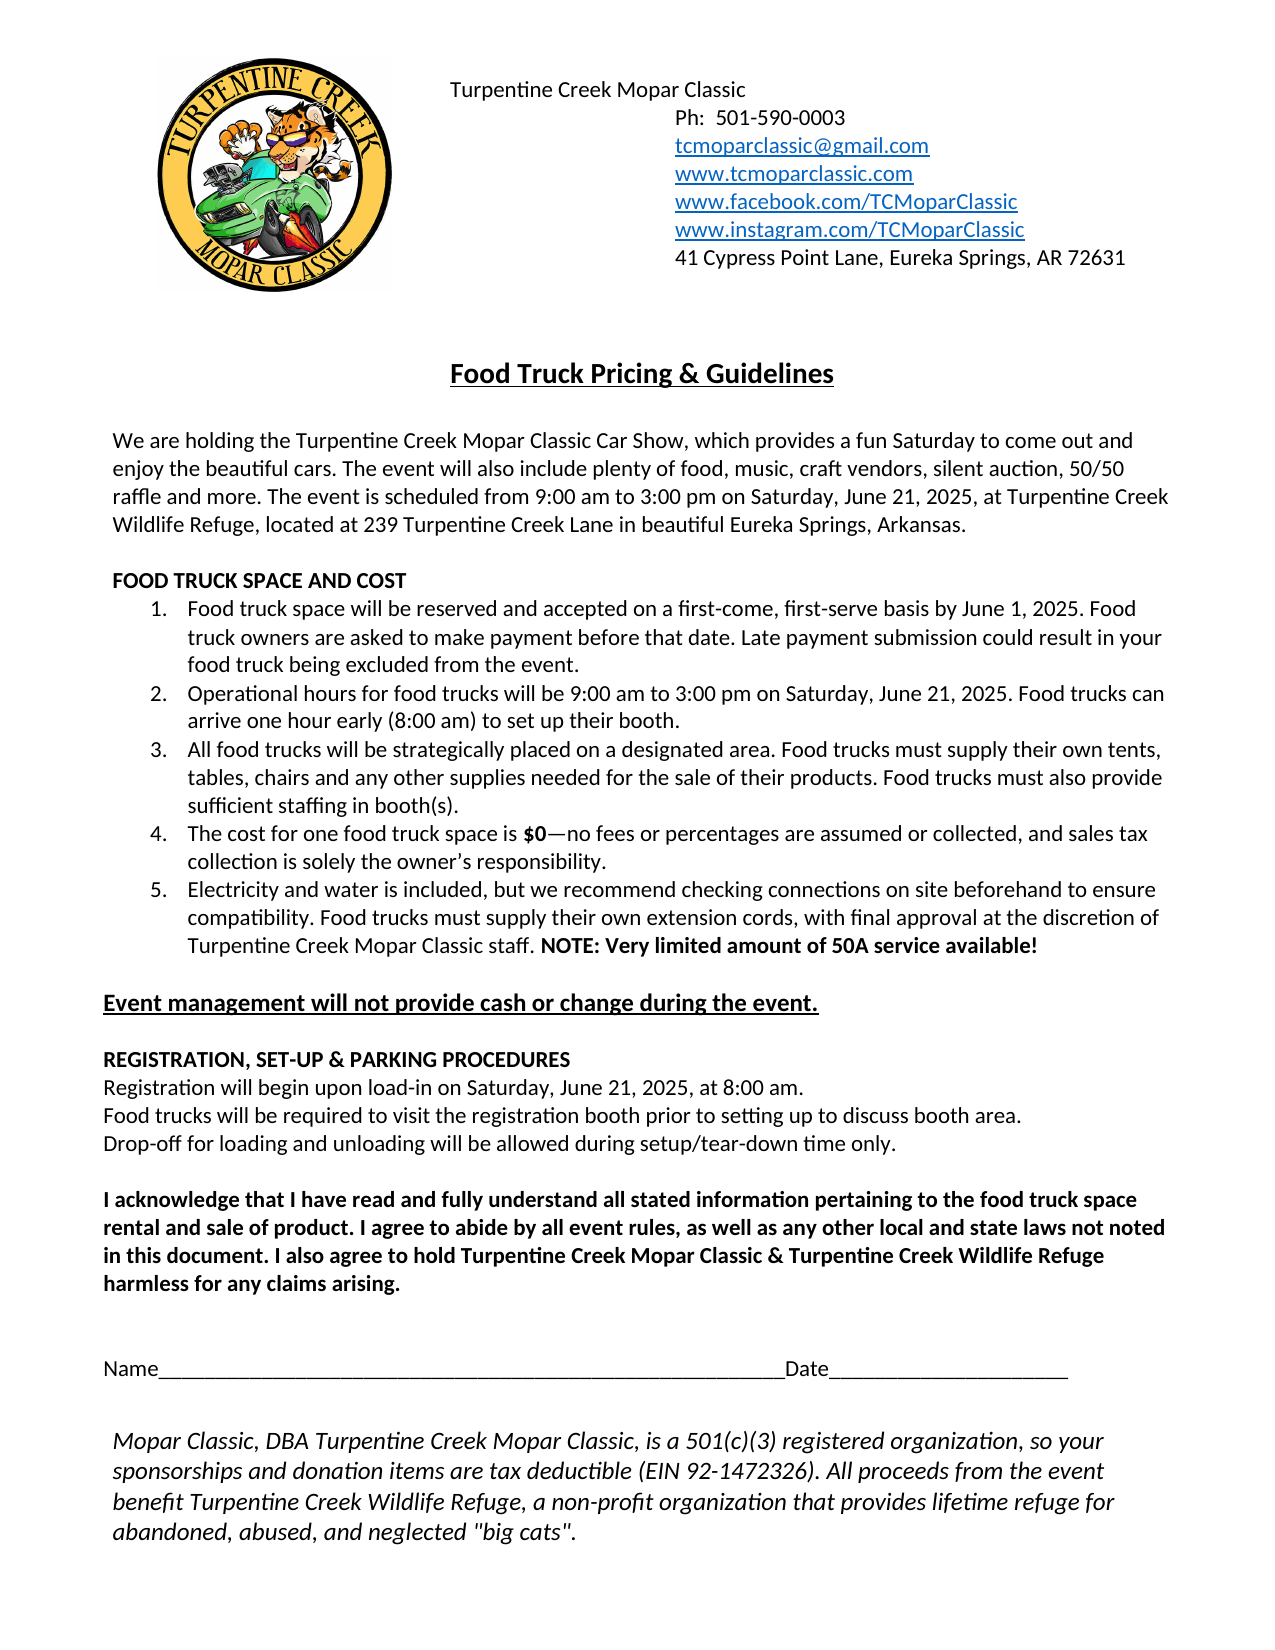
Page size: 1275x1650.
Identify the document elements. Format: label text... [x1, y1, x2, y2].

text FOOD TRUCK SPACE AND COST [112, 567, 1172, 594]
list Electricity and water is included, but we recommend checking connections on site beforehand to ensure compatibility. Food trucks must supply their own extension cords, with final approval at the discretion of Turpentine Creek Mopar Classic staff. NOTE: Very limited amount of 50A service available! [150, 875, 1172, 959]
picture [156, 56, 393, 293]
list Food truck space will be reserved and accepted on a first-come, first-serve basis by June 1, 2025. Food truck owners are asked to make payment before that date. Late payment submission could result in your food truck being excluded from the event. [150, 594, 1172, 679]
text Registration will begin upon load-in on Saturday, June 21, 2025, at 8:00 am. [103, 1073, 1172, 1101]
text We are holding the Turpentine Creek Mopar Classic Car Show, which provides a fun Saturday to come out and enjoy the beautiful cars. The event will also include plenty of food, music, craft vendors, silent auction, 50/50 raffle and more. The event is scheduled from 9:00 am to 3:00 pm on Saturday, June 21, 2025, at Turpentine Creek Wildlife Refuge, located at 239 Turpentine Creek Lane in beautiful Eureka Springs, Arkansas. [112, 426, 1172, 538]
list Operational hours for food trucks will be 9:00 am to 3:00 pm on Saturday, June 21, 2025. Food trucks can arrive one hour early (8:00 am) to set up their booth. [150, 679, 1172, 735]
list The cost for one food truck space is $0—no fees or percentages are assumed or collected, and sales tax collection is solely the owner’s responsibility. [150, 819, 1172, 875]
text Event management will not provide cash or change during the event. [103, 987, 1172, 1017]
text I acknowledge that I have read and fully understand all stated information pertaining to the food truck space rental and sale of product. I agree to abide by all event rules, as well as any other local and state laws not noted in this document. I also agree to hold Turpentine Creek Mopar Classic & Turpentine Creek Wildlife Refuge harmless for any claims arising. [103, 1186, 1172, 1298]
text Food trucks will be required to visit the registration booth prior to setting up to discuss booth area. [103, 1101, 1172, 1129]
text Name_______________________________________________________Date_____________________ [103, 1354, 1172, 1382]
text REGISTRATION, SET-UP & PARKING PROCEDURES [103, 1045, 1172, 1073]
text Drop-off for loading and unloading will be allowed during setup/tear-down time only. [103, 1129, 1172, 1157]
list All food trucks will be strategically placed on a designated area. Food trucks must supply their own tents, tables, chairs and any other supplies needed for the sale of their products. Food trucks must also provide sufficient staffing in booth(s). [150, 735, 1172, 819]
text Food Truck Pricing & Guidelines [112, 355, 1172, 391]
